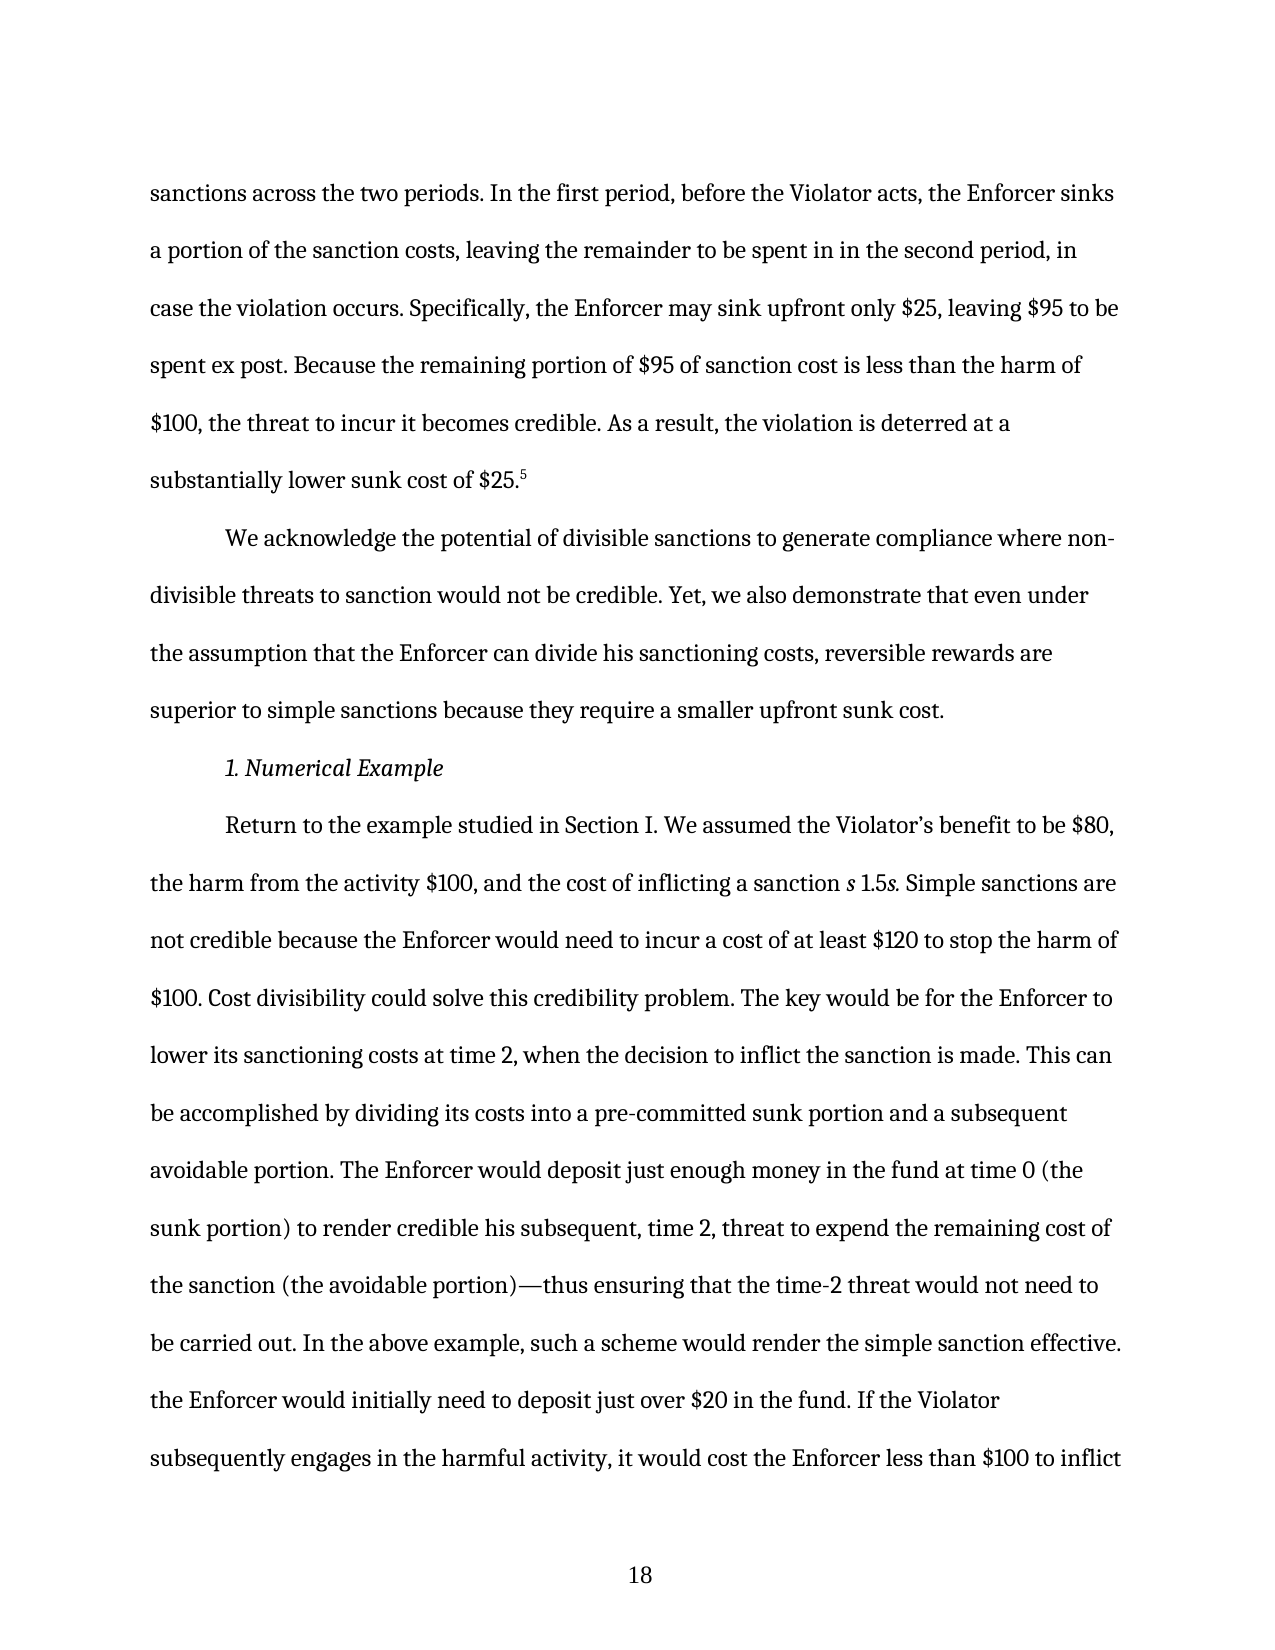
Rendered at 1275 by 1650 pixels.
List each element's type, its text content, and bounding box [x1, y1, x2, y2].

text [150, 811, 1125, 1472]
text 1. Numerical Example [150, 754, 1125, 782]
text We acknowledge the potential of divisible sanctions to generate compliance where non-divisible threats to sanction would not be credible. Yet, we also demonstrate that even under the assumption that the Enforcer can divide his sanctioning costs, reversible rewards are superior to simple sanctions because they require a smaller upfront sunk cost. [150, 524, 1125, 725]
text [150, 179, 1125, 495]
